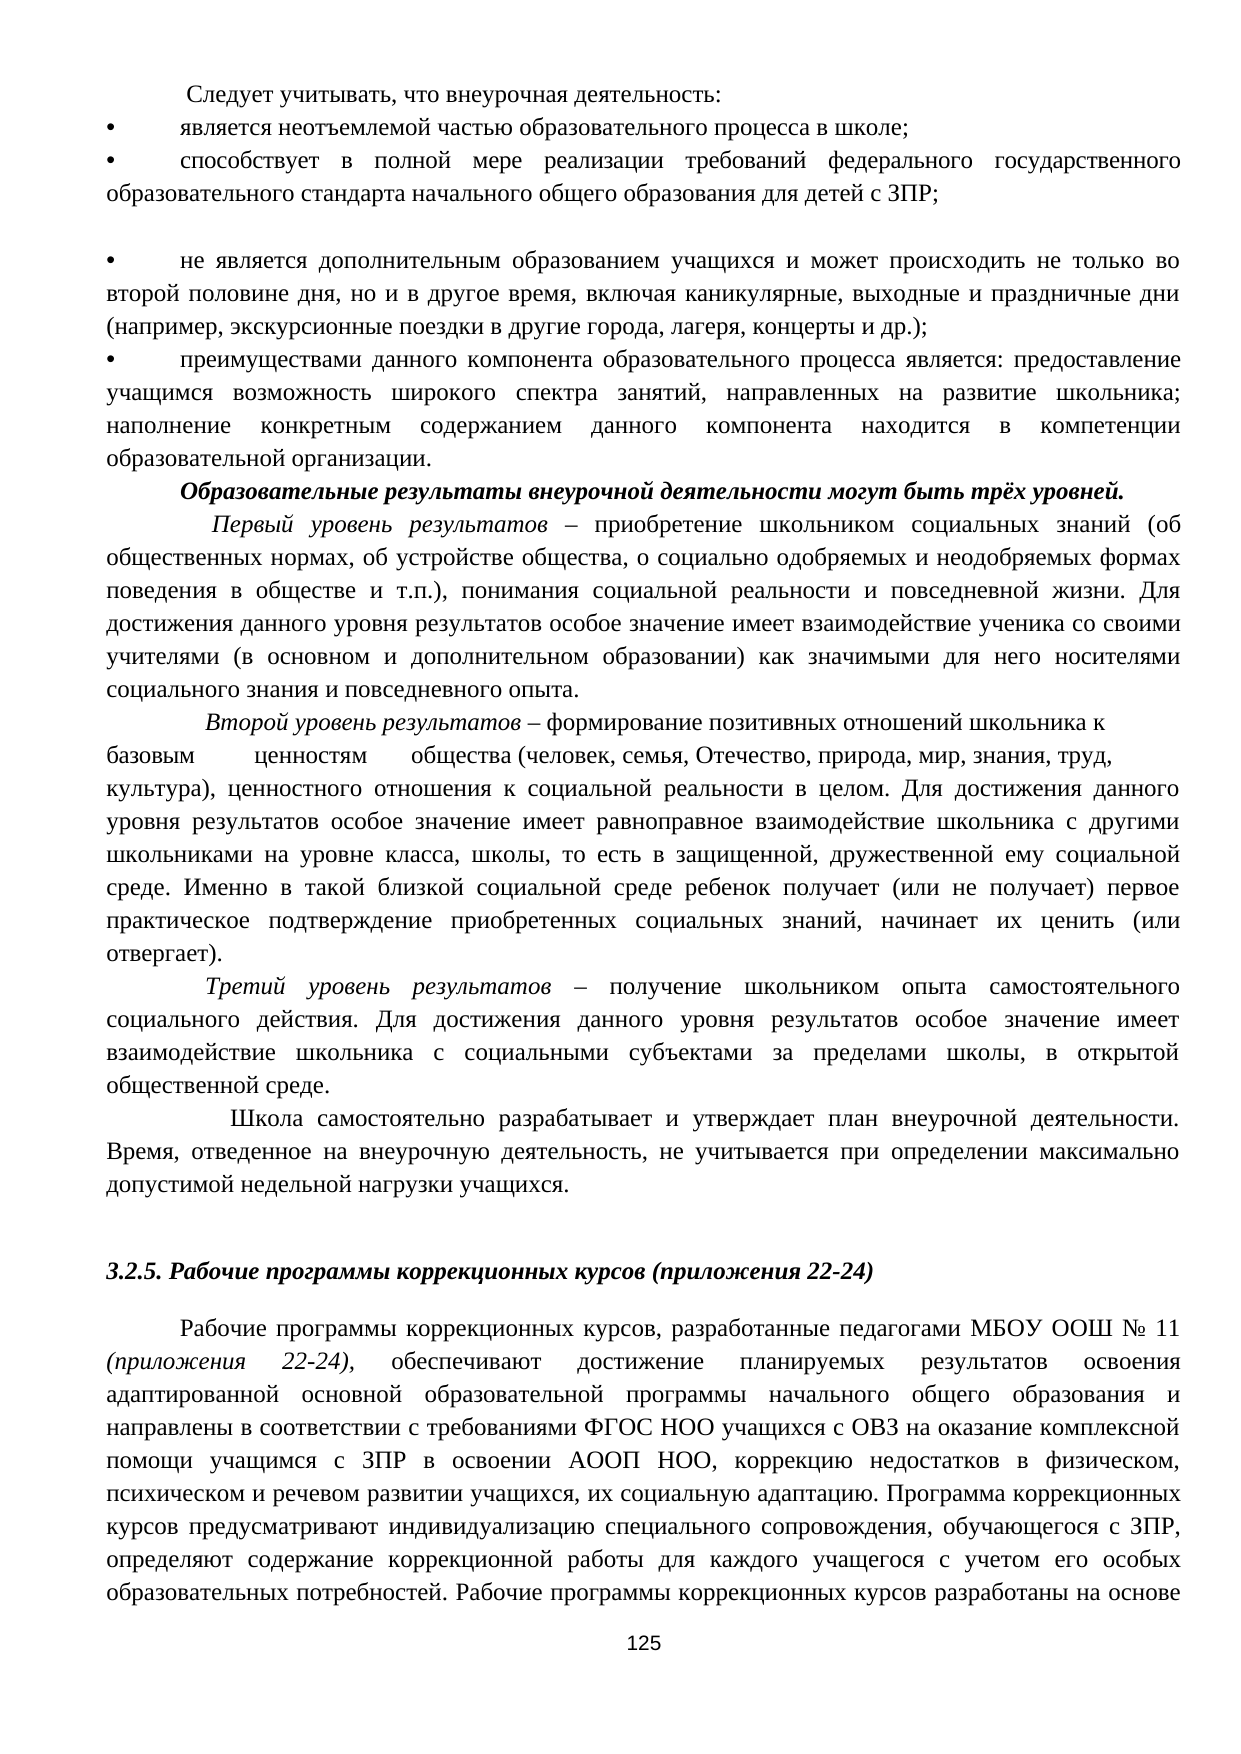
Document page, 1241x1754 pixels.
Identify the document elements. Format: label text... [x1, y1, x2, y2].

text Образовательные результаты внеурочной деятельности могут быть трёх уровней. [180, 476, 1182, 505]
text Третий уровень результатов – получение школьником опыта самостоятельного социального действия. Для достижения данного уровня результатов особое значение имеет взаимодействие школьника с социальными субъектами за пределами школы, в открытой общественной среде. [106, 971, 1181, 1099]
text Школа самостоятельно разрабатывает и утверждает план внеурочной деятельности. Время, отведенное на внеурочную деятельность, не учитывается при определении максимально допустимой недельной нагрузки учащихся. [106, 1103, 1181, 1198]
list преимуществами данного компонента образовательного процесса является: предоставление учащимся возможность широкого спектра занятий, направленных на развитие школьника; наполнение конкретным содержанием данного компонента находится в компетенции образовательной организации. [106, 344, 1182, 472]
text 3.2.5. Рабочие программы коррекционных курсов (приложения 22-24) [106, 1256, 1182, 1285]
list способствует в полной мере реализации требований федерального государственного образовательного стандарта начального общего образования для детей с ЗПР; [106, 145, 1182, 207]
list является неотъемлемой частью образовательного процесса в школе; [106, 112, 1182, 141]
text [106, 1313, 1182, 1606]
text Второй уровень результатов – формирование позитивных отношений школьника к базовым ценностям общества (человек, семья, Отечество, природа, мир, знания, труд, [106, 707, 1181, 769]
text культура), ценностного отношения к социальной реальности в целом. Для достижения данного уровня результатов особое значение имеет равноправное взаимодействие школьника с другими школьниками на уровне класса, школы, то есть в защищенной, дружественной ему социальной среде. Именно в такой близкой социальной среде ребенок получает (или не получает) первое практическое подтверждение приобретенных социальных знаний, начинает их ценить (или отвергает). [106, 773, 1181, 967]
list не является дополнительным образованием учащихся и может происходить не только во второй половине дня, но и в другое время, включая каникулярные, выходные и праздничные дни (например, экскурсионные поездки в другие города, лагеря, концерты и др.); [106, 244, 1181, 339]
text Первый уровень результатов – приобретение школьником социальных знаний (об общественных нормах, об устройстве общества, о социально одобряемых и неодобряемых формах поведения в обществе и т.п.), понимания социальной реальности и повседневной жизни. Для достижения данного уровня результатов особое значение имеет взаимодействие ученика со своими учителями (в основном и дополнительном образовании) как значимыми для него носителями социального знания и повседневного опыта. [106, 509, 1182, 703]
text Следует учитывать, что внеурочная деятельность: [186, 79, 1182, 108]
